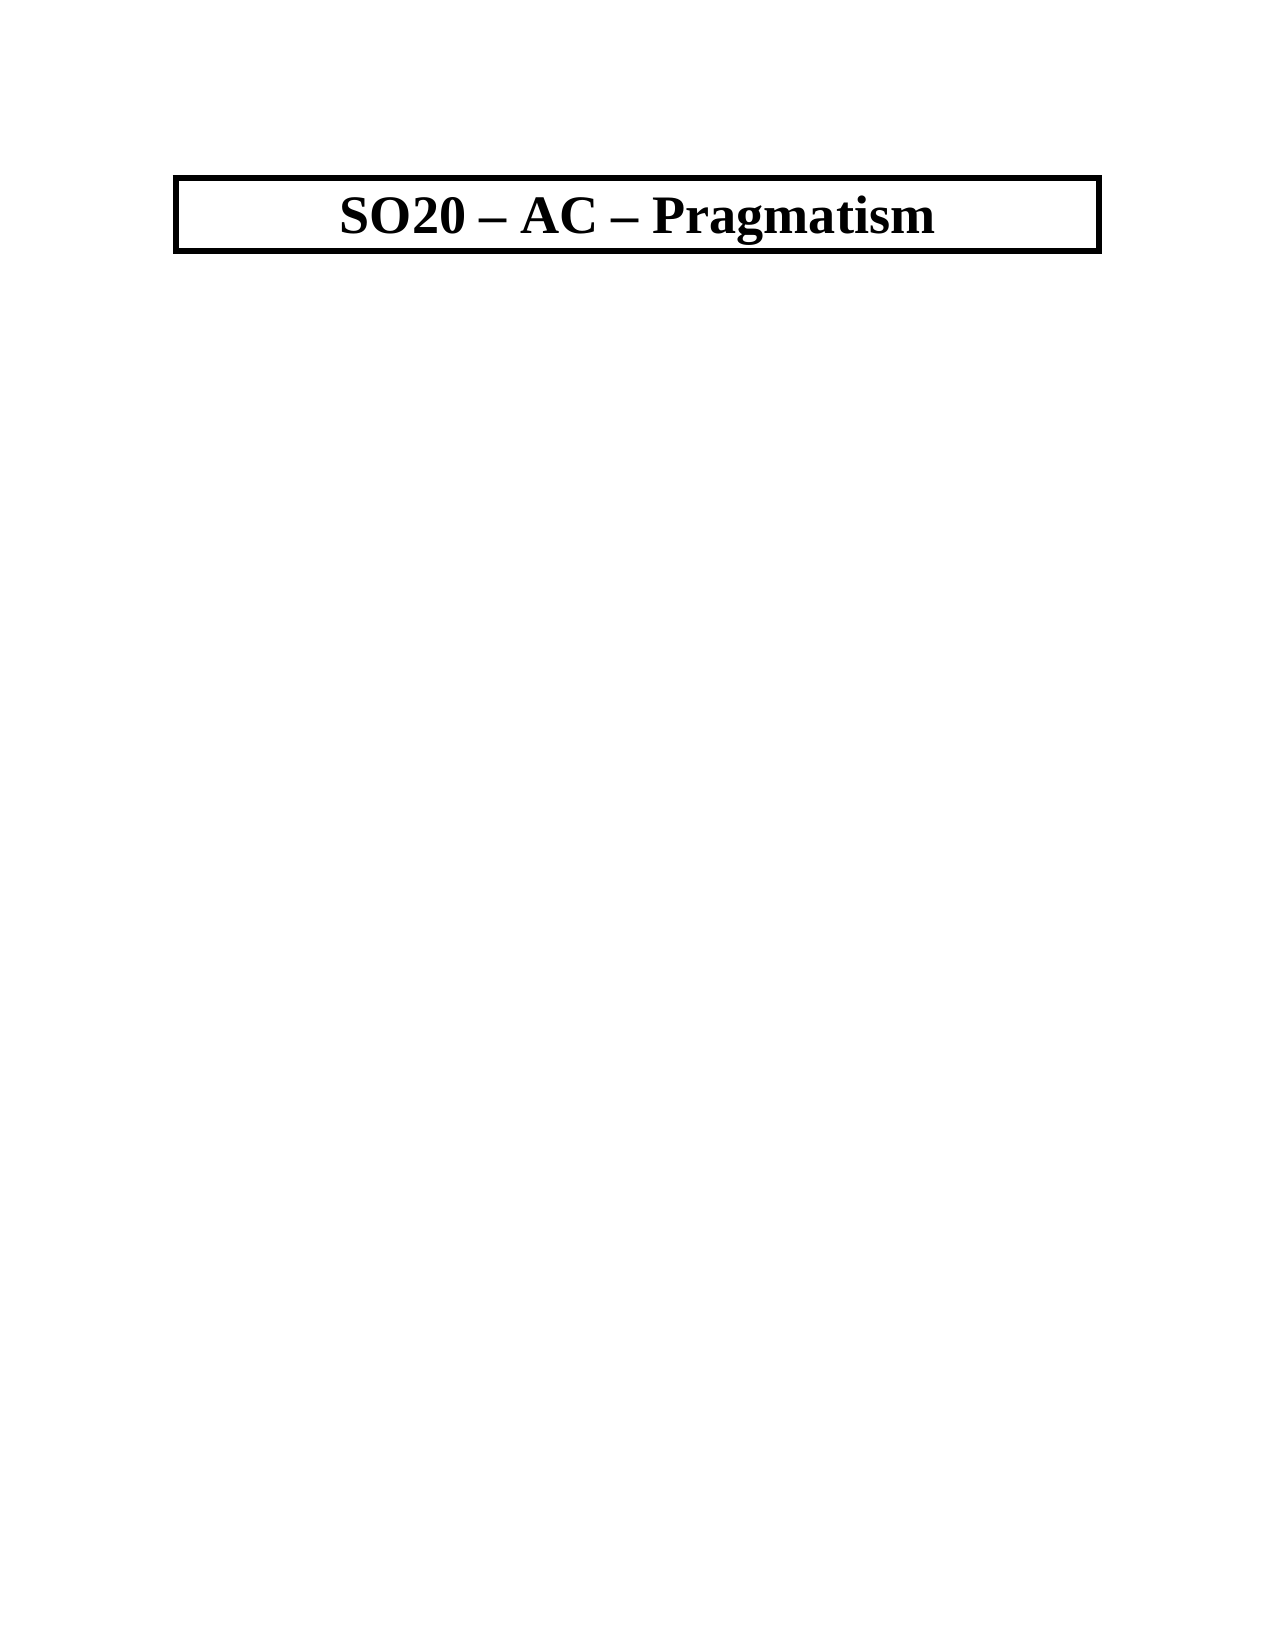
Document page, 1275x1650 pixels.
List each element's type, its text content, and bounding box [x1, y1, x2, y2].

subtitle SO20 – AC – Pragmatism [179, 181, 1096, 248]
